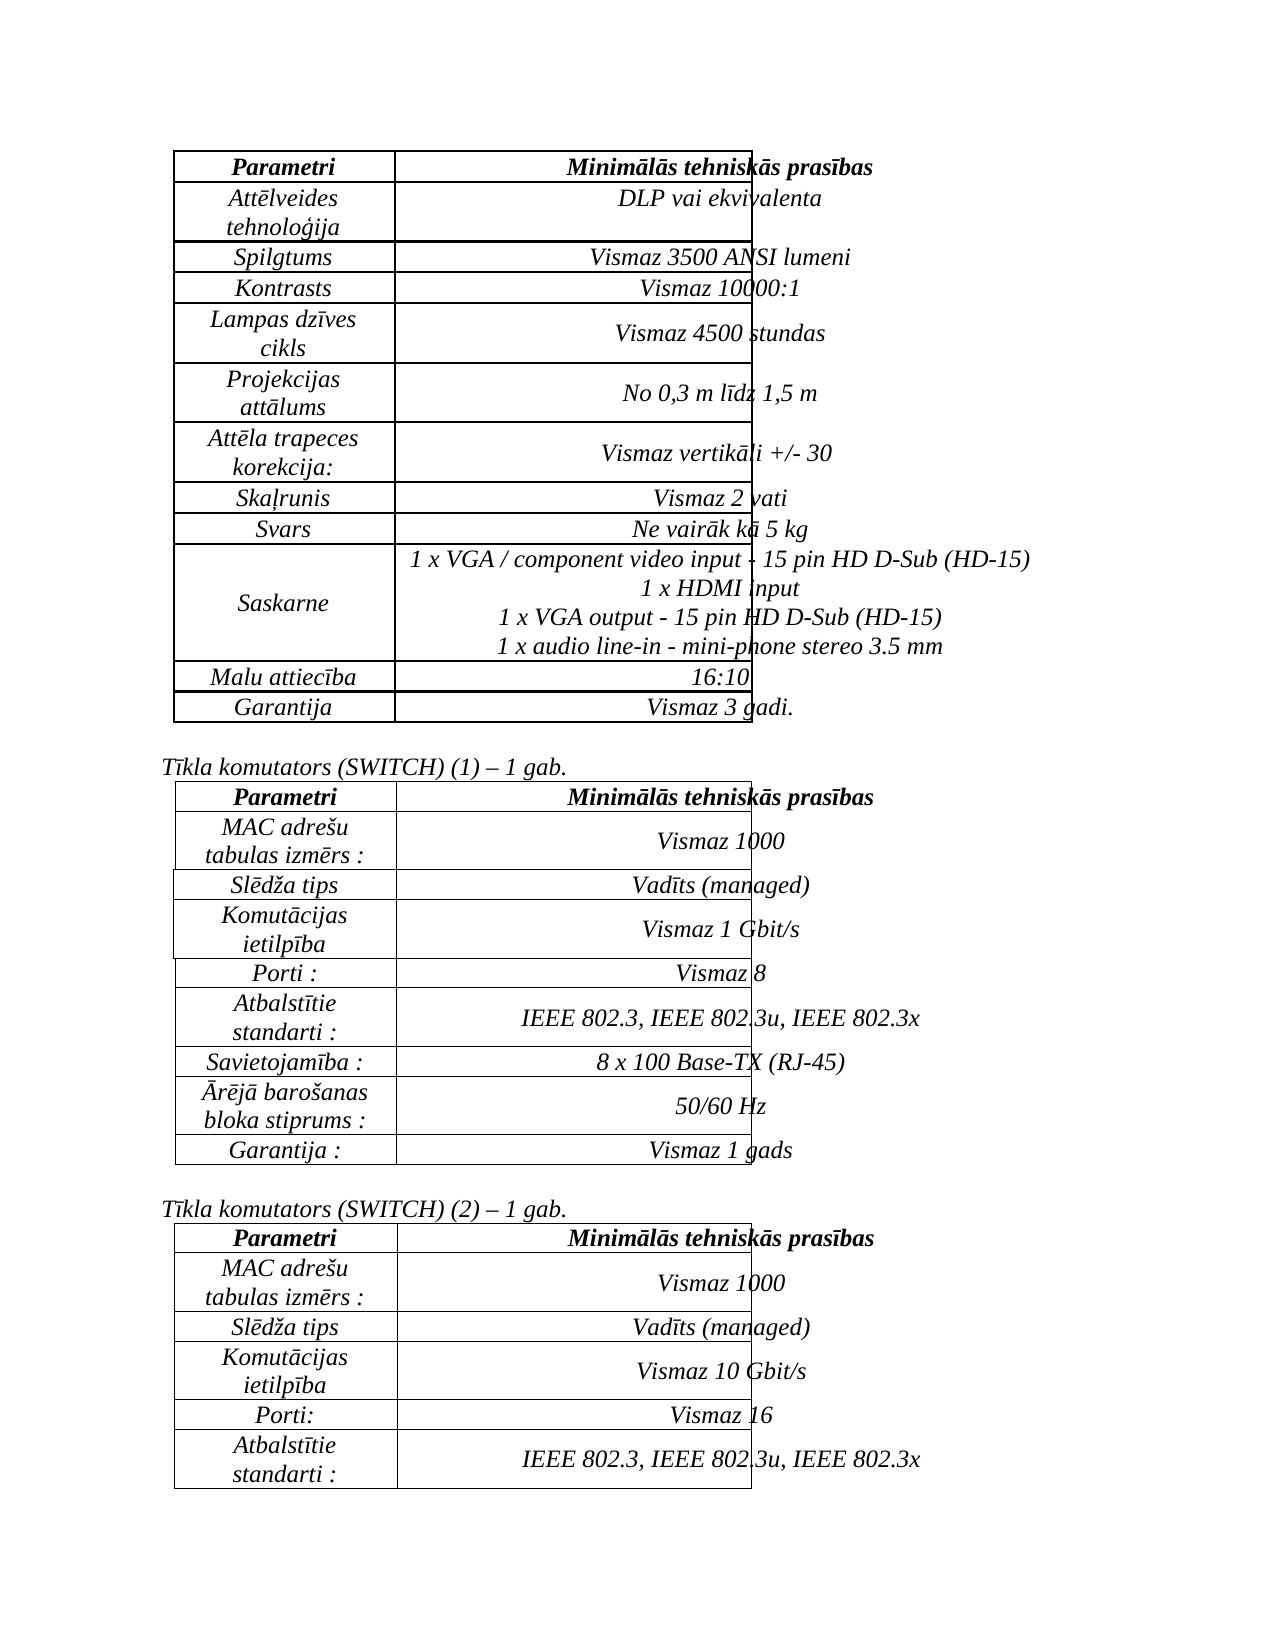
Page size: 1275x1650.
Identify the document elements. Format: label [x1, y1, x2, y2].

table_header [150, 150, 752, 1500]
table_header [752, 150, 1275, 1500]
